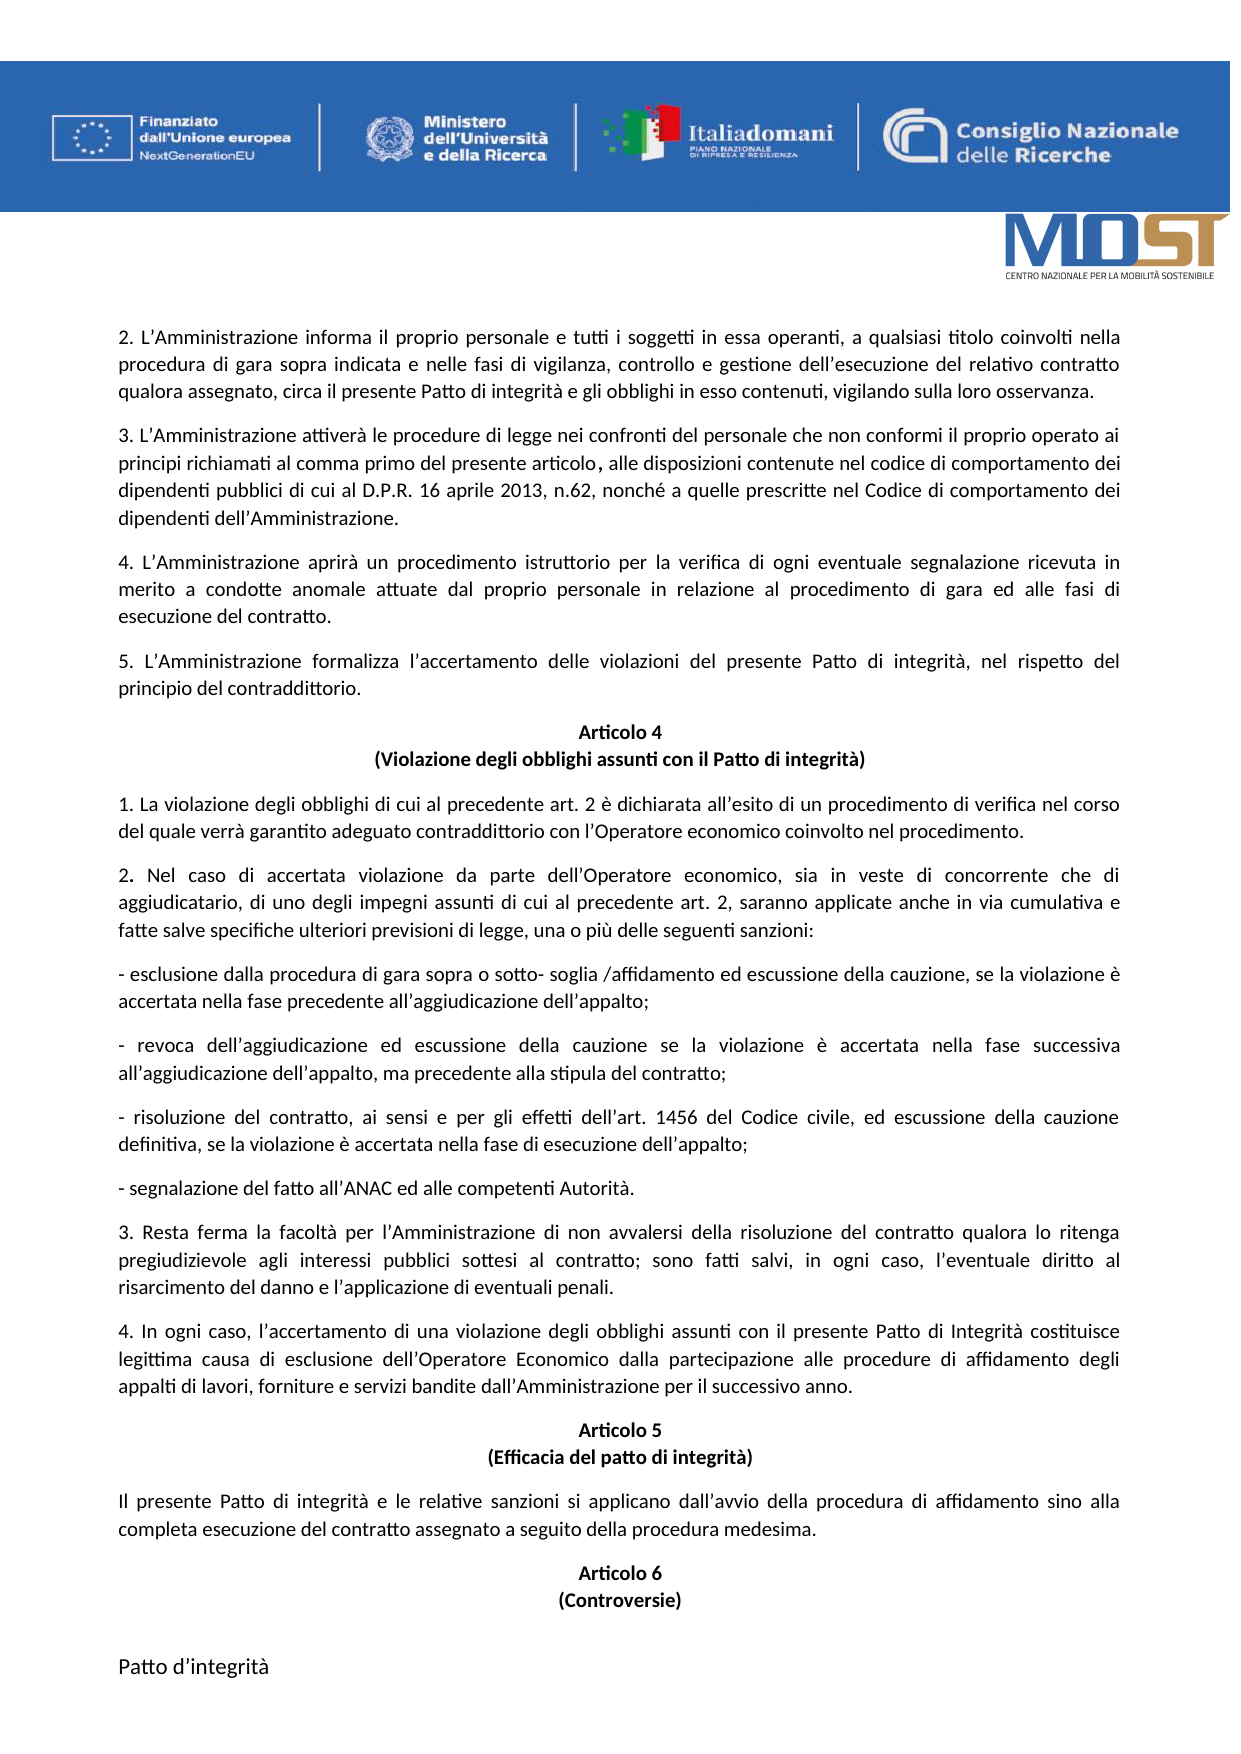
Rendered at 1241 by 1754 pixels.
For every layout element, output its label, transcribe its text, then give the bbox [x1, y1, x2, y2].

text (Violazione degli obblighi assunti con il Patto di integrità) [118, 747, 1122, 772]
text 4. In ogni caso, l’accertamento di una violazione degli obblighi assunti con il presente Patto di Integrità costituisce legittima causa di esclusione dell’Operatore Economico dalla partecipazione alle procedure di affidamento degli appalti di lavori, forniture e servizi bandite dall’Amministrazione per il successivo anno. [118, 1318, 1122, 1398]
text 2. Nel caso di accertata violazione da parte dell’Operatore economico, sia in veste di concorrente che di aggiudicatario, di uno degli impegni assunti di cui al precedente art. 2, saranno applicate anche in via cumulativa e fatte salve specifiche ulteriori previsioni di legge, una o più delle seguenti sanzioni: [118, 862, 1122, 942]
text 3. L’Amministrazione attiverà le procedure di legge nei confronti del personale che non conformi il proprio operato ai principi richiamati al comma primo del presente articolo, alle disposizioni contenute nel codice di comportamento dei dipendenti pubblici di cui al D.P.R. 16 aprile 2013, n.62, nonché a quelle prescritte nel Codice di comportamento dei dipendenti dell’Amministrazione. [118, 423, 1122, 530]
text 2. L’Amministrazione informa il proprio personale e tutti i soggetti in essa operanti, a qualsiasi titolo coinvolti nella procedura di gara sopra indicata e nelle fasi di vigilanza, controllo e gestione dell’esecuzione del relativo contratto qualora assegnato, circa il presente Patto di integrità e gli obblighi in esso contenuti, vigilando sulla loro osservanza. [118, 324, 1122, 404]
text (Efficacia del patto di integrità) [118, 1444, 1122, 1470]
picture [999, 209, 1233, 285]
text - risoluzione del contratto, ai sensi e per gli effetti dell’art. 1456 del Codice civile, ed escussione della cauzione definitiva, se la violazione è accertata nella fase di esecuzione dell’appalto; [118, 1104, 1122, 1157]
text 5. L’Amministrazione formalizza l’accertamento delle violazioni del presente Patto di integrità, nel rispetto del principio del contraddittorio. [118, 648, 1122, 701]
text Articolo 6 [118, 1560, 1122, 1586]
text - segnalazione del fatto all’ANAC ed alle competenti Autorità. [118, 1175, 1122, 1201]
text - esclusione dalla procedura di gara sopra o sotto- soglia /affidamento ed escussione della cauzione, se la violazione è accertata nella fase precedente all’aggiudicazione dell’appalto; [118, 961, 1122, 1014]
text Il presente Patto di integrità e le relative sanzioni si applicano dall’avvio della procedura di affidamento sino alla completa esecuzione del contratto assegnato a seguito della procedura medesima. [118, 1489, 1122, 1541]
text - revoca dell’aggiudicazione ed escussione della cauzione se la violazione è accertata nella fase successiva all’aggiudicazione dell’appalto, ma precedente alla stipula del contratto; [118, 1032, 1122, 1085]
text Articolo 4 [118, 719, 1122, 745]
text (Controversie) [118, 1587, 1122, 1613]
text 4. L’Amministrazione aprirà un procedimento istruttorio per la verifica di ogni eventuale segnalazione ricevuta in merito a condotte anomale attuate dal proprio personale in relazione al procedimento di gara ed alle fasi di esecuzione del contratto. [118, 549, 1122, 629]
text Articolo 5 [118, 1417, 1122, 1443]
text 3. Resta ferma la facoltà per l’Amministrazione di non avvalersi della risoluzione del contratto qualora lo ritenga pregiudizievole agli interessi pubblici sottesi al contratto; sono fatti salvi, in ogni caso, l’eventuale diritto al risarcimento del danno e l’applicazione di eventuali penali. [118, 1219, 1122, 1300]
text 1. La violazione degli obblighi di cui al precedente art. 2 è dichiarata all’esito di un procedimento di verifica nel corso del quale verrà garantito adeguato contraddittorio con l’Operatore economico coinvolto nel procedimento. [118, 791, 1122, 843]
